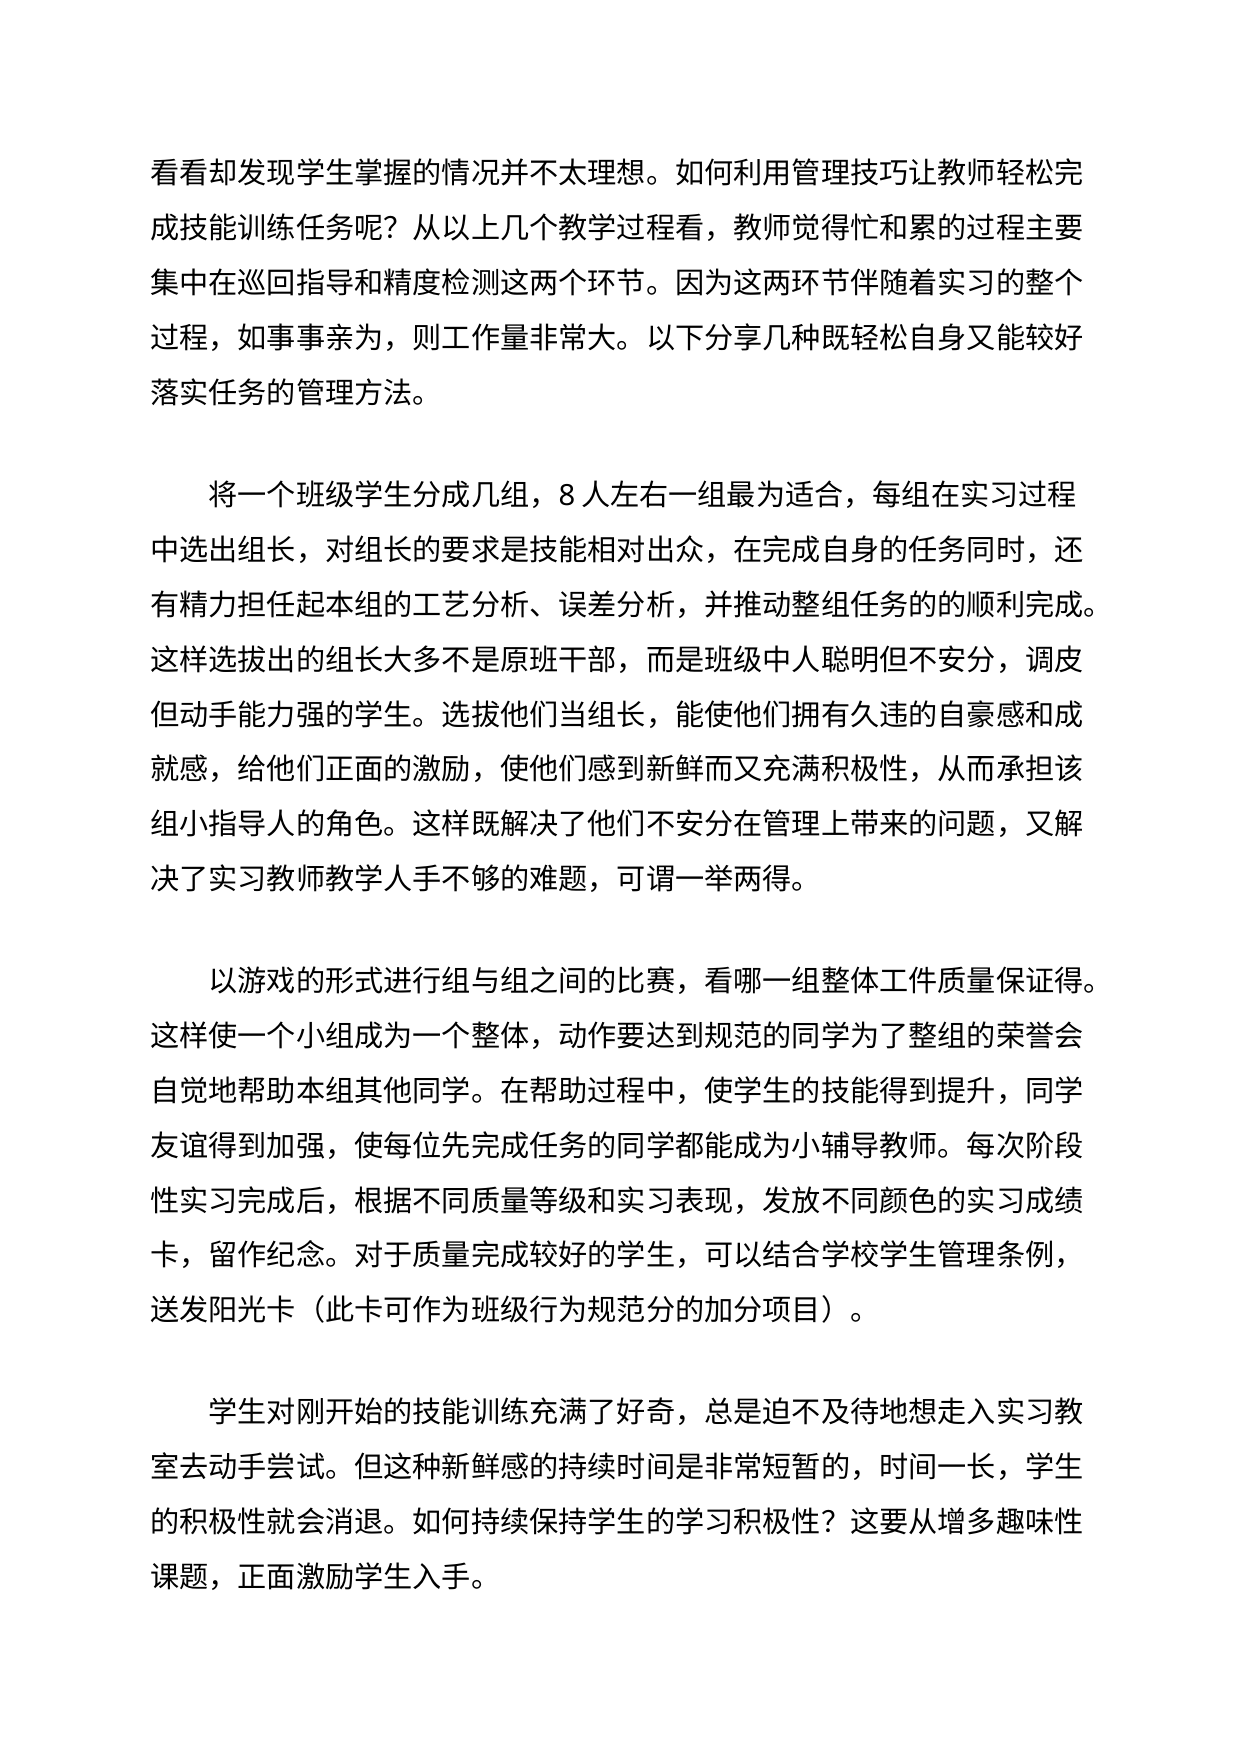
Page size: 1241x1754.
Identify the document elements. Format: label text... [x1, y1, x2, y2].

text 以游戏的形式进行组与组之间的比赛，看哪一组整体工件质量保证得。这样使一个小组成为一个整体，动作要达到规范的同学为了整组的荣誉会自觉地帮助本组其他同学。在帮助过程中，使学生的技能得到提升，同学友谊得到加强，使每位先完成任务的同学都能成为小辅导教师。每次阶段性实习完成后，根据不同质量等级和实习表现，发放不同颜色的实习成绩卡，留作纪念。对于质量完成较好的学生，可以结合学校学生管理条例，送发阳光卡（此卡可作为班级行为规范分的加分项目）。 [150, 957, 1090, 1329]
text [150, 150, 1090, 412]
text 将一个班级学生分成几组，8人左右一组最为适合，每组在实习过程中选出组长，对组长的要求是技能相对出众，在完成自身的任务同时，还有精力担任起本组的工艺分析、误差分析，并推动整组任务的的顺利完成。这样选拔出的组长大多不是原班干部，而是班级中人聪明但不安分，调皮但动手能力强的学生。选拔他们当组长，能使他们拥有久违的自豪感和成就感，给他们正面的激励，使他们感到新鲜而又充满积极性，从而承担该组小指导人的角色。这样既解决了他们不安分在管理上带来的问题，又解决了实习教师教学人手不够的难题，可谓一举两得。 [150, 471, 1090, 898]
text 学生对刚开始的技能训练充满了好奇，总是迫不及待地想走入实习教室去动手尝试。但这种新鲜感的持续时间是非常短暂的，时间一长，学生的积极性就会消退。如何持续保持学生的学习积极性？这要从增多趣味性课题，正面激励学生入手。 [150, 1389, 1090, 1596]
